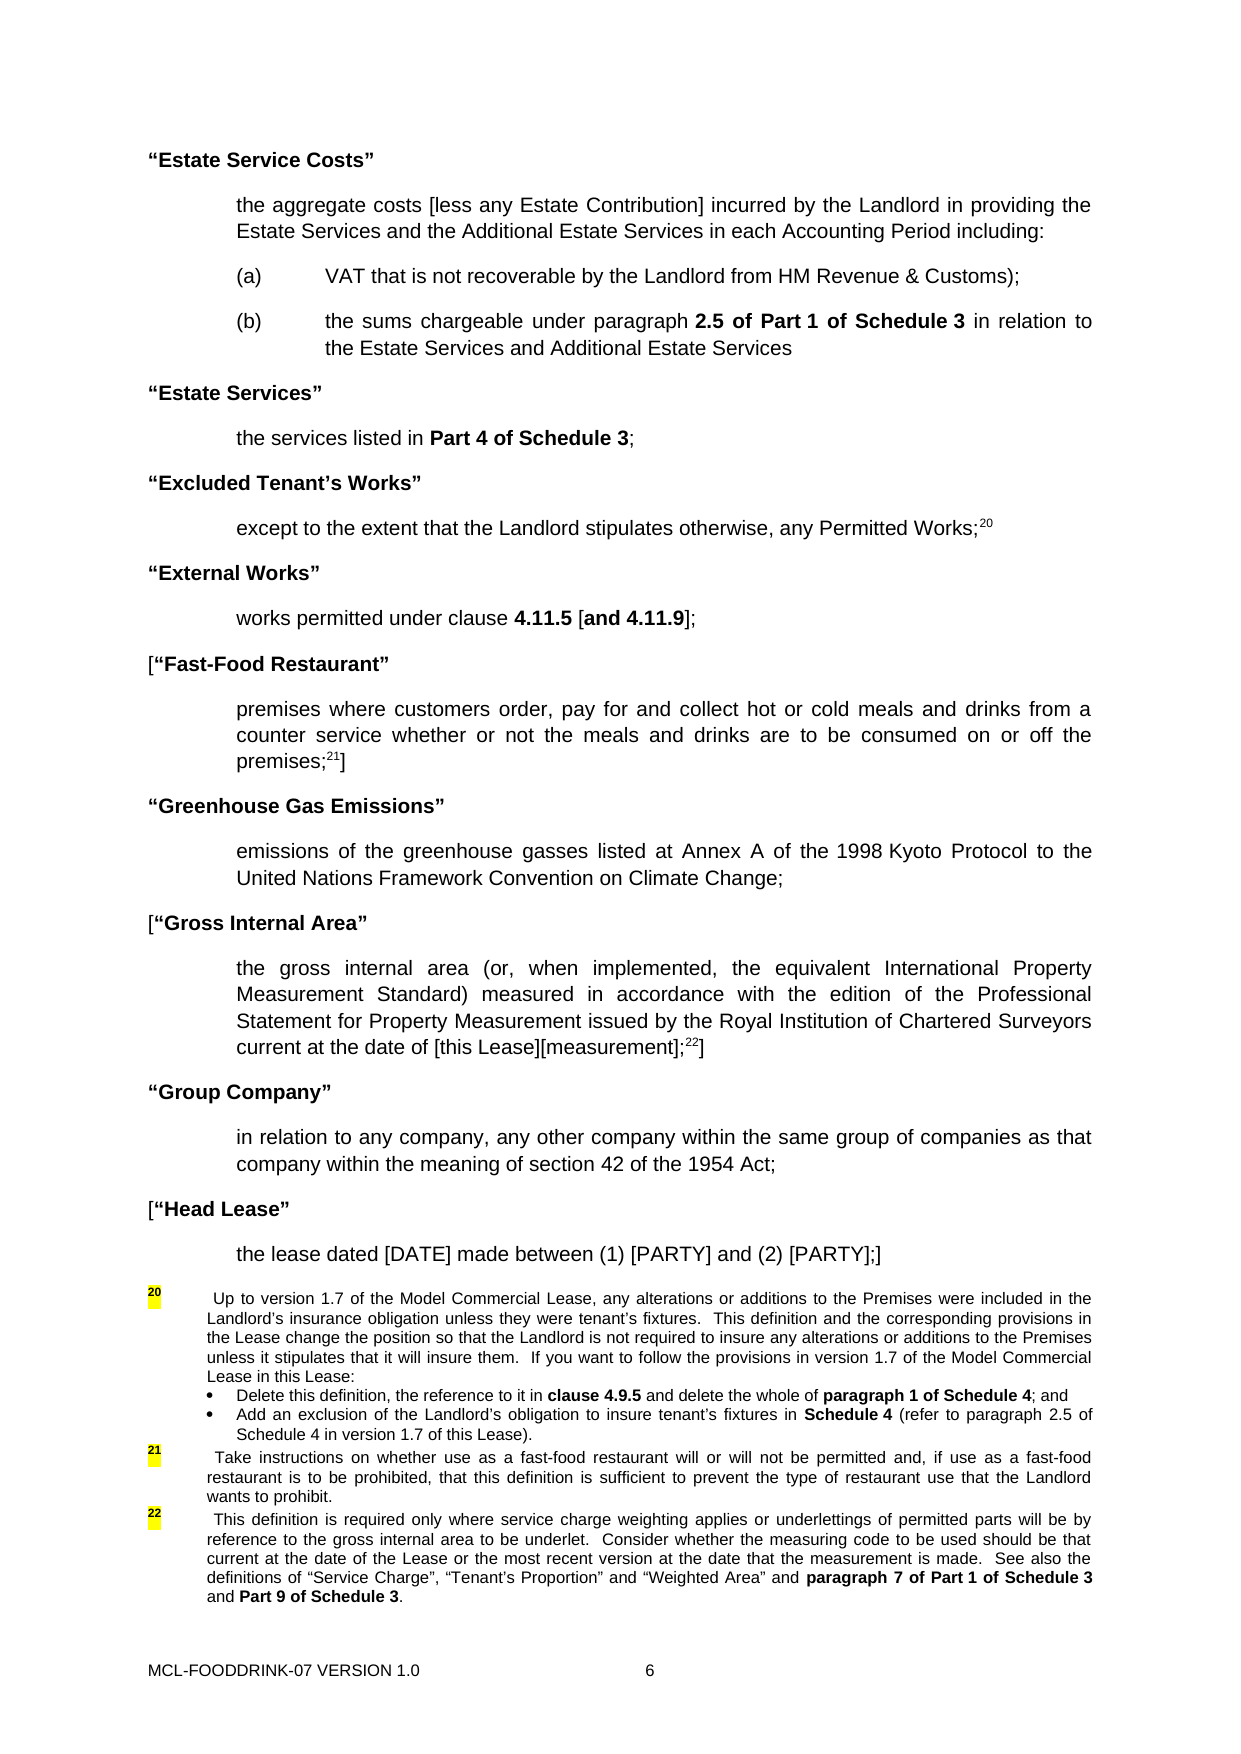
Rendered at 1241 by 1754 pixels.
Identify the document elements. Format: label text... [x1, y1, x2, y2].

list VAT that is not recoverable by the Landlord from HM Revenue & Customs); [236, 264, 1093, 288]
text “Estate Services” [148, 381, 1093, 405]
text “Group Company” [148, 1080, 1093, 1104]
text [“Head Lease” [148, 1197, 1093, 1221]
text “Estate Service Costs” [148, 148, 1093, 172]
text the lease dated [DATE] made between (1) [PARTY] and (2) [PARTY];] [236, 1242, 1093, 1266]
text emissions of the greenhouse gasses listed at Annex A of the 1998 Kyoto Protocol to the United Nations Framework Convention on Climate Change; [236, 839, 1093, 890]
text premises where customers order, pay for and collect hot or cold meals and drinks from a counter service whether or not the meals and drinks are to be consumed on or off the premises;] [236, 696, 1093, 773]
text in relation to any company, any other company within the same group of companies as that company within the meaning of section 42 of the 1954 Act; [236, 1125, 1093, 1176]
text [“Gross Internal Area” [148, 911, 1093, 935]
text except to the extent that the Landlord stipulates otherwise, any Permitted Works; [236, 516, 1093, 540]
text “Greenhouse Gas Emissions” [148, 794, 1093, 818]
text “Excluded Tenant’s Works” [148, 471, 1093, 495]
text [“Fast-Food Restaurant” [148, 651, 1093, 675]
text the services listed in Part 4 of Schedule 3; [236, 426, 1093, 450]
text the gross internal area (or, when implemented, the equivalent International Property Measurement Standard) measured in accordance with the edition of the Professional Statement for Property Measurement issued by the Royal Institution of Chartered Surveyors current at the date of [this Lease][measurement];] [236, 956, 1093, 1059]
text the aggregate costs [less any Estate Contribution] incurred by the Landlord in providing the Estate Services and the Additional Estate Services in each Accounting Period including: [236, 193, 1093, 243]
text “External Works” [148, 561, 1093, 585]
text works permitted under clause 4.11.5 [and 4.11.9]; [236, 606, 1093, 630]
text the sums chargeable under paragraph 2.5 of Part 1 of Schedule 3 in relation to the Estate Services and Additional Estate Services [236, 309, 1093, 359]
